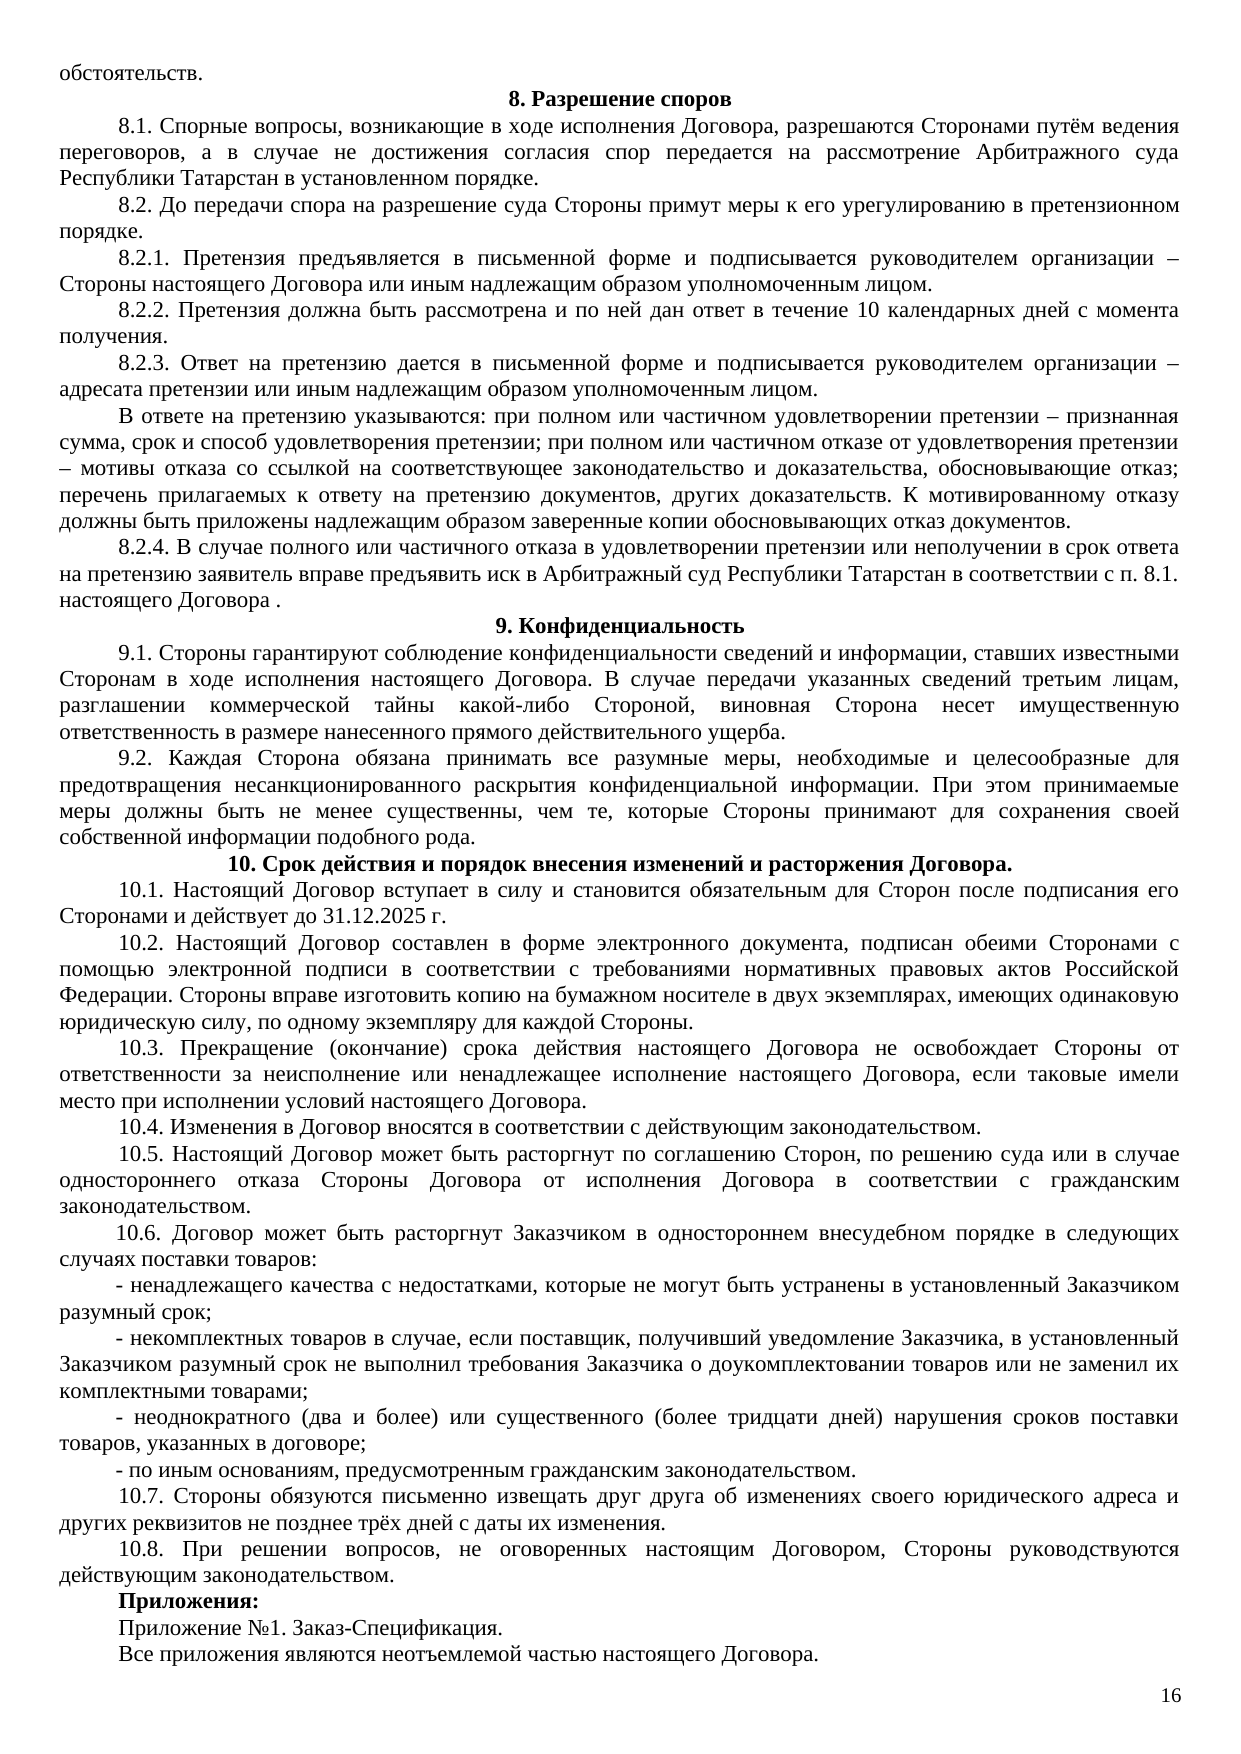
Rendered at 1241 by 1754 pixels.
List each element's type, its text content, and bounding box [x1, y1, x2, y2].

text 9. Конфиденциальность [59, 612, 1181, 639]
text 10.3. Прекращение (окончание) срока действия настоящего Договора не освобождает Стороны от ответственности за неисполнение или ненадлежащее исполнение настоящего Договора, если таковые имели место при исполнении условий настоящего Договора. [59, 1034, 1181, 1113]
text 8.2. До передачи спора на разрешение суда Стороны примут меры к его урегулированию в претензионном порядке. [59, 191, 1181, 243]
text - ненадлежащего качества с недостатками, которые не могут быть устранены в установленный Заказчиком разумный срок; [59, 1271, 1181, 1324]
text - по иным основаниям, предусмотренным гражданским законодательством. [59, 1456, 1181, 1482]
text - неоднократного (два и более) или существенного (более тридцати дней) нарушения сроков поставки товаров, указанных в договоре; [59, 1403, 1181, 1456]
text 8.2.1. Претензия предъявляется в письменной форме и подписывается руководителем организации – Стороны настоящего Договора или иным надлежащим образом уполномоченным лицом. [59, 243, 1181, 296]
text 8. Разрешение споров [59, 85, 1181, 112]
text 10.5. Настоящий Договор может быть расторгнут по соглашению Сторон, по решению суда или в случае одностороннего отказа Стороны Договора от исполнения Договора в соответствии с гражданским законодательством. [59, 1139, 1181, 1219]
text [59, 59, 1181, 85]
text Приложение №1. Заказ-Спецификация. [59, 1614, 1181, 1640]
text 9.2. Каждая Сторона обязана принимать все разумные меры, необходимые и целесообразные для предотвращения несанкционированного раскрытия конфиденциальной информации. При этом принимаемые меры должны быть не менее существенны, чем те, которые Стороны принимают для сохранения своей собственной информации подобного рода. [59, 744, 1181, 850]
text 10.2. Настоящий Договор составлен в форме электронного документа, подписан обеими Сторонами с помощью электронной подписи в соответствии с требованиями нормативных правовых актов Российской Федерации. Стороны вправе изготовить копию на бумажном носителе в двух экземплярах, имеющих одинаковую юридическую силу, по одному экземпляру для каждой Стороны. [59, 929, 1181, 1034]
text 10.1. Настоящий Договор вступает в силу и становится обязательным для Сторон после подписания его Сторонами и действует до 31.12.2025 г. [59, 876, 1181, 929]
text 9.1. Стороны гарантируют соблюдение конфиденциальности сведений и информации, ставших известными Сторонам в ходе исполнения настоящего Договора. В случае передачи указанных сведений третьим лицам, разглашении коммерческой тайны какой-либо Стороной, виновная Сторона несет имущественную ответственность в размере нанесенного прямого действительного ущерба. [59, 639, 1181, 744]
text 10.7. Стороны обязуются письменно извещать друг друга об изменениях своего юридического адреса и других реквизитов не позднее трёх дней с даты их изменения. [59, 1482, 1181, 1535]
text 10. Срок действия и порядок внесения изменений и расторжения Договора. [59, 850, 1181, 876]
text 10.4. Изменения в Договор вносятся в соответствии с действующим законодательством. [59, 1113, 1181, 1139]
text Все приложения являются неотъемлемой частью настоящего Договора. [59, 1640, 1181, 1667]
text 10.6. Договор может быть расторгнут Заказчиком в одностороннем внесудебном порядке в следующих случаях поставки товаров: [59, 1219, 1181, 1271]
text В ответе на претензию указываются: при полном или частичном удовлетворении претензии – признанная сумма, срок и способ удовлетворения претензии; при полном или частичном отказе от удовлетворения претензии – мотивы отказа со ссылкой на соответствующее законодательство и доказательства, обосновывающие отказ; перечень прилагаемых к ответу на претензию документов, других доказательств. К мотивированному отказу должны быть приложены надлежащим образом заверенные копии обосновывающих отказ документов. [59, 402, 1181, 533]
text 8.2.2. Претензия должна быть рассмотрена и по ней дан ответ в течение 10 календарных дней с момента получения. [59, 296, 1181, 349]
text Приложения: [59, 1588, 1181, 1614]
text 8.2.4. В случае полного или частичного отказа в удовлетворении претензии или неполучении в срок ответа на претензию заявитель вправе предъявить иск в Арбитражный суд Республики Татарстан в соответствии с п. 8.1. настоящего Договора . [59, 533, 1181, 612]
text 10.8. При решении вопросов, не оговоренных настоящим Договором, Стороны руководствуются действующим законодательством. [59, 1535, 1181, 1588]
text 8.1. Спорные вопросы, возникающие в ходе исполнения Договора, разрешаются Сторонами путём ведения переговоров, а в случае не достижения согласия спор передается на рассмотрение Арбитражного суда Республики Татарстан в установленном порядке. [59, 112, 1181, 191]
text 8.2.3. Ответ на претензию дается в письменной форме и подписывается руководителем организации – адресата претензии или иным надлежащим образом уполномоченным лицом. [59, 349, 1181, 402]
text - некомплектных товаров в случае, если поставщик, получивший уведомление Заказчика, в установленный Заказчиком разумный срок не выполнил требования Заказчика о доукомплектовании товаров или не заменил их комплектными товарами; [59, 1324, 1181, 1403]
